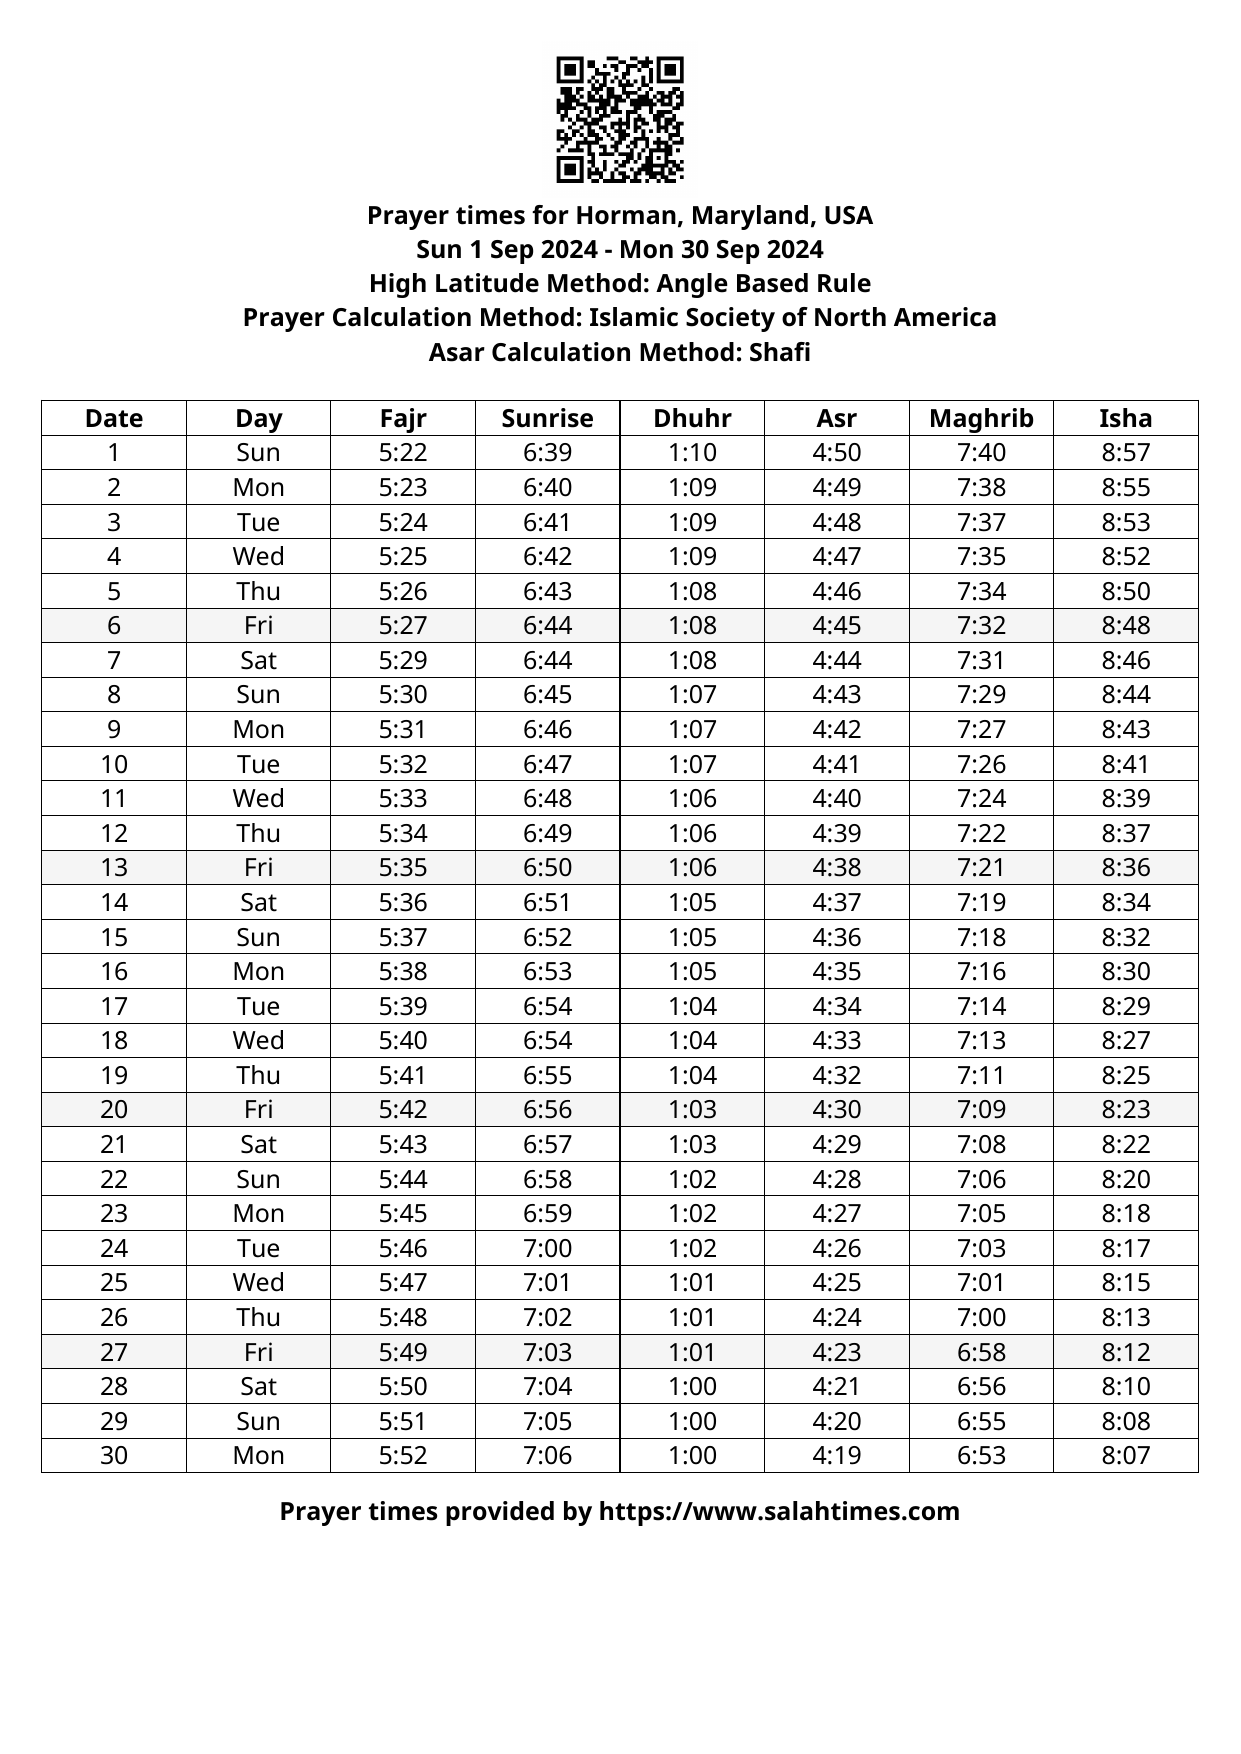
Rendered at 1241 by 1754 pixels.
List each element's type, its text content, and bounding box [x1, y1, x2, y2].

table_cell 8:44 [1054, 678, 1198, 711]
table_cell 1:03 [621, 1127, 764, 1161]
table_cell 1:05 [621, 920, 764, 953]
table_cell 6:56 [910, 1369, 1053, 1403]
table_cell 7:01 [476, 1266, 619, 1299]
table_cell 4:37 [765, 885, 909, 919]
table_cell 8:17 [1054, 1231, 1198, 1264]
table_cell 11 [42, 781, 186, 815]
table_cell Sun [187, 920, 330, 953]
table_cell 4:36 [765, 920, 909, 953]
table_cell 1:06 [621, 851, 764, 884]
table_cell 7:05 [910, 1196, 1053, 1230]
table_cell 8:37 [1054, 816, 1198, 849]
table_cell 5:46 [331, 1231, 475, 1264]
table_cell 7:21 [910, 851, 1053, 884]
table_cell 8:13 [1054, 1300, 1198, 1334]
table_cell 4:29 [765, 1127, 909, 1161]
table_cell 4 [42, 539, 186, 573]
table_cell 6:39 [476, 436, 619, 469]
table_cell 1:08 [621, 643, 764, 677]
table_cell 8:30 [1054, 954, 1198, 988]
table_cell 5:41 [331, 1058, 475, 1092]
table_cell 1:01 [621, 1300, 764, 1334]
table_cell 5:27 [331, 609, 475, 642]
table_cell 8:57 [1054, 436, 1198, 469]
table_cell 1 [42, 436, 186, 469]
table_cell 1:06 [621, 781, 764, 815]
table_cell 6:59 [476, 1196, 619, 1230]
table_cell 26 [42, 1300, 186, 1334]
text Asar Calculation Method: Shafi [42, 334, 1198, 368]
table_cell 28 [42, 1369, 186, 1403]
table_cell Tue [187, 989, 330, 1022]
table_cell 8:41 [1054, 747, 1198, 780]
table_cell 6:57 [476, 1127, 619, 1161]
table_cell 4:20 [765, 1404, 909, 1437]
table_cell Sat [187, 643, 330, 677]
table_cell 29 [42, 1404, 186, 1437]
table_cell 7:40 [910, 436, 1053, 469]
table_cell Mon [187, 954, 330, 988]
table_cell 7:06 [476, 1439, 619, 1472]
table_cell Tue [187, 505, 330, 538]
table_cell 6:50 [476, 851, 619, 884]
table_cell 6:53 [476, 954, 619, 988]
table_cell 6:52 [476, 920, 619, 953]
table_cell 6:58 [910, 1335, 1053, 1368]
table_cell 13 [42, 851, 186, 884]
table_header Sunrise [476, 401, 619, 434]
table_cell 1:08 [621, 609, 764, 642]
table_cell 1:02 [621, 1231, 764, 1264]
table_cell 5:22 [331, 436, 475, 469]
table_cell 4:24 [765, 1300, 909, 1334]
table_cell 8:12 [1054, 1335, 1198, 1368]
table_cell 6:44 [476, 643, 619, 677]
table_cell 5:45 [331, 1196, 475, 1230]
table_cell 1:09 [621, 470, 764, 504]
table_cell 7:14 [910, 989, 1053, 1022]
table_cell Fri [187, 1093, 330, 1126]
table_cell 5:33 [331, 781, 475, 815]
table_cell 1:06 [621, 816, 764, 849]
table_cell 8:48 [1054, 609, 1198, 642]
table_cell 5:26 [331, 574, 475, 607]
table_cell 6:58 [476, 1162, 619, 1195]
text Prayer times provided by https://www.salahtimes.com [42, 1494, 1198, 1528]
table_cell Mon [187, 712, 330, 746]
table_cell 1:07 [621, 747, 764, 780]
table_cell 5 [42, 574, 186, 607]
table_cell 4:25 [765, 1266, 909, 1299]
table_cell 4:39 [765, 816, 909, 849]
text High Latitude Method: Angle Based Rule [42, 266, 1198, 300]
table_cell 24 [42, 1231, 186, 1264]
table_cell 8 [42, 678, 186, 711]
table_cell 9 [42, 712, 186, 746]
table_cell 8:32 [1054, 920, 1198, 953]
table_cell 7:34 [910, 574, 1053, 607]
table_header Dhuhr [621, 401, 764, 434]
table_cell 5:23 [331, 470, 475, 504]
table_cell 8:29 [1054, 989, 1198, 1022]
table_cell 8:10 [1054, 1369, 1198, 1403]
table_cell 8:46 [1054, 643, 1198, 677]
table_cell 5:34 [331, 816, 475, 849]
table_cell Fri [187, 851, 330, 884]
table_cell 6:49 [476, 816, 619, 849]
table_cell 7:11 [910, 1058, 1053, 1092]
table_cell 5:43 [331, 1127, 475, 1161]
table_cell 1:08 [621, 574, 764, 607]
table_cell 5:51 [331, 1404, 475, 1437]
table_cell 8:39 [1054, 781, 1198, 815]
table_cell 4:41 [765, 747, 909, 780]
table_cell 7:27 [910, 712, 1053, 746]
table_cell 1:10 [621, 436, 764, 469]
table_cell 25 [42, 1266, 186, 1299]
table_cell Sun [187, 1162, 330, 1195]
table_cell 7:31 [910, 643, 1053, 677]
table_cell 5:30 [331, 678, 475, 711]
table_cell 4:30 [765, 1093, 909, 1126]
table_cell 8:20 [1054, 1162, 1198, 1195]
table_cell 1:04 [621, 1024, 764, 1057]
table_cell Sat [187, 1127, 330, 1161]
table_cell 4:21 [765, 1369, 909, 1403]
table_cell 6:54 [476, 1024, 619, 1057]
table_cell 7:02 [476, 1300, 619, 1334]
table_cell 6:40 [476, 470, 619, 504]
table_cell 21 [42, 1127, 186, 1161]
text Prayer times for Horman, Maryland, USA [42, 198, 1198, 232]
table_cell Wed [187, 781, 330, 815]
table_cell 20 [42, 1093, 186, 1126]
table_cell 4:40 [765, 781, 909, 815]
table_cell 6:54 [476, 989, 619, 1022]
table_cell 5:32 [331, 747, 475, 780]
table_cell 5:52 [331, 1439, 475, 1472]
table_cell 8:43 [1054, 712, 1198, 746]
table_cell 4:28 [765, 1162, 909, 1195]
table_cell 4:23 [765, 1335, 909, 1368]
table_cell 7:29 [910, 678, 1053, 711]
table_cell 4:33 [765, 1024, 909, 1057]
table_cell 14 [42, 885, 186, 919]
table_cell 4:32 [765, 1058, 909, 1092]
table_cell 27 [42, 1335, 186, 1368]
table_cell 5:50 [331, 1369, 475, 1403]
table_cell 1:09 [621, 505, 764, 538]
table_cell 8:55 [1054, 470, 1198, 504]
table_cell 4:38 [765, 851, 909, 884]
table_cell 8:23 [1054, 1093, 1198, 1126]
table_cell Sat [187, 1369, 330, 1403]
table_cell 5:47 [331, 1266, 475, 1299]
table_cell 5:44 [331, 1162, 475, 1195]
table_cell 7:03 [910, 1231, 1053, 1264]
table_cell 6:51 [476, 885, 619, 919]
table_cell Sat [187, 885, 330, 919]
table_cell 7:18 [910, 920, 1053, 953]
table_cell 8:53 [1054, 505, 1198, 538]
table_cell 15 [42, 920, 186, 953]
table_cell 5:40 [331, 1024, 475, 1057]
table_cell 4:45 [765, 609, 909, 642]
table_cell 10 [42, 747, 186, 780]
table_cell 1:02 [621, 1162, 764, 1195]
table_cell 1:07 [621, 678, 764, 711]
table_cell 23 [42, 1196, 186, 1230]
table_cell 7:06 [910, 1162, 1053, 1195]
table_cell 7:24 [910, 781, 1053, 815]
table_cell Tue [187, 1231, 330, 1264]
table_cell 6:41 [476, 505, 619, 538]
table_header Fajr [331, 401, 475, 434]
table_header Day [187, 401, 330, 434]
table_cell 7:00 [476, 1231, 619, 1264]
table_cell 7:08 [910, 1127, 1053, 1161]
table_cell 4:42 [765, 712, 909, 746]
table_cell 1:00 [621, 1404, 764, 1437]
table_cell 7 [42, 643, 186, 677]
table_cell Thu [187, 1300, 330, 1334]
table_cell 5:38 [331, 954, 475, 988]
table_cell 8:25 [1054, 1058, 1198, 1092]
table_cell 7:00 [910, 1300, 1053, 1334]
table_cell 5:37 [331, 920, 475, 953]
table_cell 8:07 [1054, 1439, 1198, 1472]
table_cell 7:19 [910, 885, 1053, 919]
table_cell 6:42 [476, 539, 619, 573]
table_cell 6:43 [476, 574, 619, 607]
table_cell 3 [42, 505, 186, 538]
table_cell Thu [187, 816, 330, 849]
table_cell 6:48 [476, 781, 619, 815]
table_cell 1:09 [621, 539, 764, 573]
table_cell 7:03 [476, 1335, 619, 1368]
table_cell 7:01 [910, 1266, 1053, 1299]
table_cell 4:44 [765, 643, 909, 677]
picture [542, 41, 699, 198]
table_cell 4:47 [765, 539, 909, 573]
table_cell Thu [187, 1058, 330, 1092]
table_cell 1:01 [621, 1335, 764, 1368]
table_header Asr [765, 401, 909, 434]
table_cell Wed [187, 1024, 330, 1057]
table_cell 19 [42, 1058, 186, 1092]
table_header Isha [1054, 401, 1198, 434]
table_cell 5:49 [331, 1335, 475, 1368]
table_cell 1:03 [621, 1093, 764, 1126]
table_cell 7:05 [476, 1404, 619, 1437]
table_cell 7:04 [476, 1369, 619, 1403]
table_cell Sun [187, 1404, 330, 1437]
table_cell 8:50 [1054, 574, 1198, 607]
table_cell Mon [187, 1196, 330, 1230]
table_cell 1:07 [621, 712, 764, 746]
table_header Maghrib [910, 401, 1053, 434]
table_cell Wed [187, 1266, 330, 1299]
table_cell 30 [42, 1439, 186, 1472]
table_cell 5:36 [331, 885, 475, 919]
table_cell 5:39 [331, 989, 475, 1022]
table_cell 7:26 [910, 747, 1053, 780]
table_cell 8:18 [1054, 1196, 1198, 1230]
table_cell 1:00 [621, 1439, 764, 1472]
table_cell 1:01 [621, 1266, 764, 1299]
table_cell 1:02 [621, 1196, 764, 1230]
table_cell 16 [42, 954, 186, 988]
table_cell 5:48 [331, 1300, 475, 1334]
table_cell 4:48 [765, 505, 909, 538]
table_cell Thu [187, 574, 330, 607]
table_cell 7:09 [910, 1093, 1053, 1126]
table_cell Sun [187, 678, 330, 711]
table_cell Mon [187, 470, 330, 504]
table_cell 7:16 [910, 954, 1053, 988]
text Prayer Calculation Method: Islamic Society of North America [42, 300, 1198, 334]
table_cell 6:56 [476, 1093, 619, 1126]
table_cell 4:27 [765, 1196, 909, 1230]
table_cell 4:26 [765, 1231, 909, 1264]
table_cell 4:49 [765, 470, 909, 504]
table_cell 5:29 [331, 643, 475, 677]
table_cell 8:15 [1054, 1266, 1198, 1299]
table_cell 6:53 [910, 1439, 1053, 1472]
table_cell 6:46 [476, 712, 619, 746]
table_cell 4:35 [765, 954, 909, 988]
table_cell 1:04 [621, 989, 764, 1022]
table_cell 4:46 [765, 574, 909, 607]
table_cell 6:44 [476, 609, 619, 642]
table_cell 12 [42, 816, 186, 849]
table_cell 5:25 [331, 539, 475, 573]
table_cell 17 [42, 989, 186, 1022]
table_cell 18 [42, 1024, 186, 1057]
table_cell 6:55 [476, 1058, 619, 1092]
table_cell 4:50 [765, 436, 909, 469]
table_cell 22 [42, 1162, 186, 1195]
table_cell 1:04 [621, 1058, 764, 1092]
table_cell 8:27 [1054, 1024, 1198, 1057]
table_cell 8:52 [1054, 539, 1198, 573]
table_cell Mon [187, 1439, 330, 1472]
table_cell 8:34 [1054, 885, 1198, 919]
table_cell 6:45 [476, 678, 619, 711]
table_cell 8:08 [1054, 1404, 1198, 1437]
table_cell 5:24 [331, 505, 475, 538]
table_cell Wed [187, 539, 330, 573]
table_cell 6:55 [910, 1404, 1053, 1437]
table_cell Sun [187, 436, 330, 469]
table_cell 6 [42, 609, 186, 642]
table_cell 5:42 [331, 1093, 475, 1126]
table_header Date [42, 401, 186, 434]
table_cell 5:35 [331, 851, 475, 884]
table_cell 6:47 [476, 747, 619, 780]
text Sun 1 Sep 2024 - Mon 30 Sep 2024 [42, 232, 1198, 266]
table_cell Fri [187, 609, 330, 642]
table_cell 7:22 [910, 816, 1053, 849]
table_cell 7:13 [910, 1024, 1053, 1057]
table_cell 2 [42, 470, 186, 504]
table_cell 7:38 [910, 470, 1053, 504]
table_cell 1:05 [621, 885, 764, 919]
table_cell 4:34 [765, 989, 909, 1022]
table_cell Fri [187, 1335, 330, 1368]
table_cell 4:19 [765, 1439, 909, 1472]
table_cell 7:35 [910, 539, 1053, 573]
table_cell 1:05 [621, 954, 764, 988]
table_cell 5:31 [331, 712, 475, 746]
table_cell 8:36 [1054, 851, 1198, 884]
table_cell Tue [187, 747, 330, 780]
table_cell 1:00 [621, 1369, 764, 1403]
table_cell 8:22 [1054, 1127, 1198, 1161]
table_cell 4:43 [765, 678, 909, 711]
table_cell 7:37 [910, 505, 1053, 538]
table_cell 7:32 [910, 609, 1053, 642]
